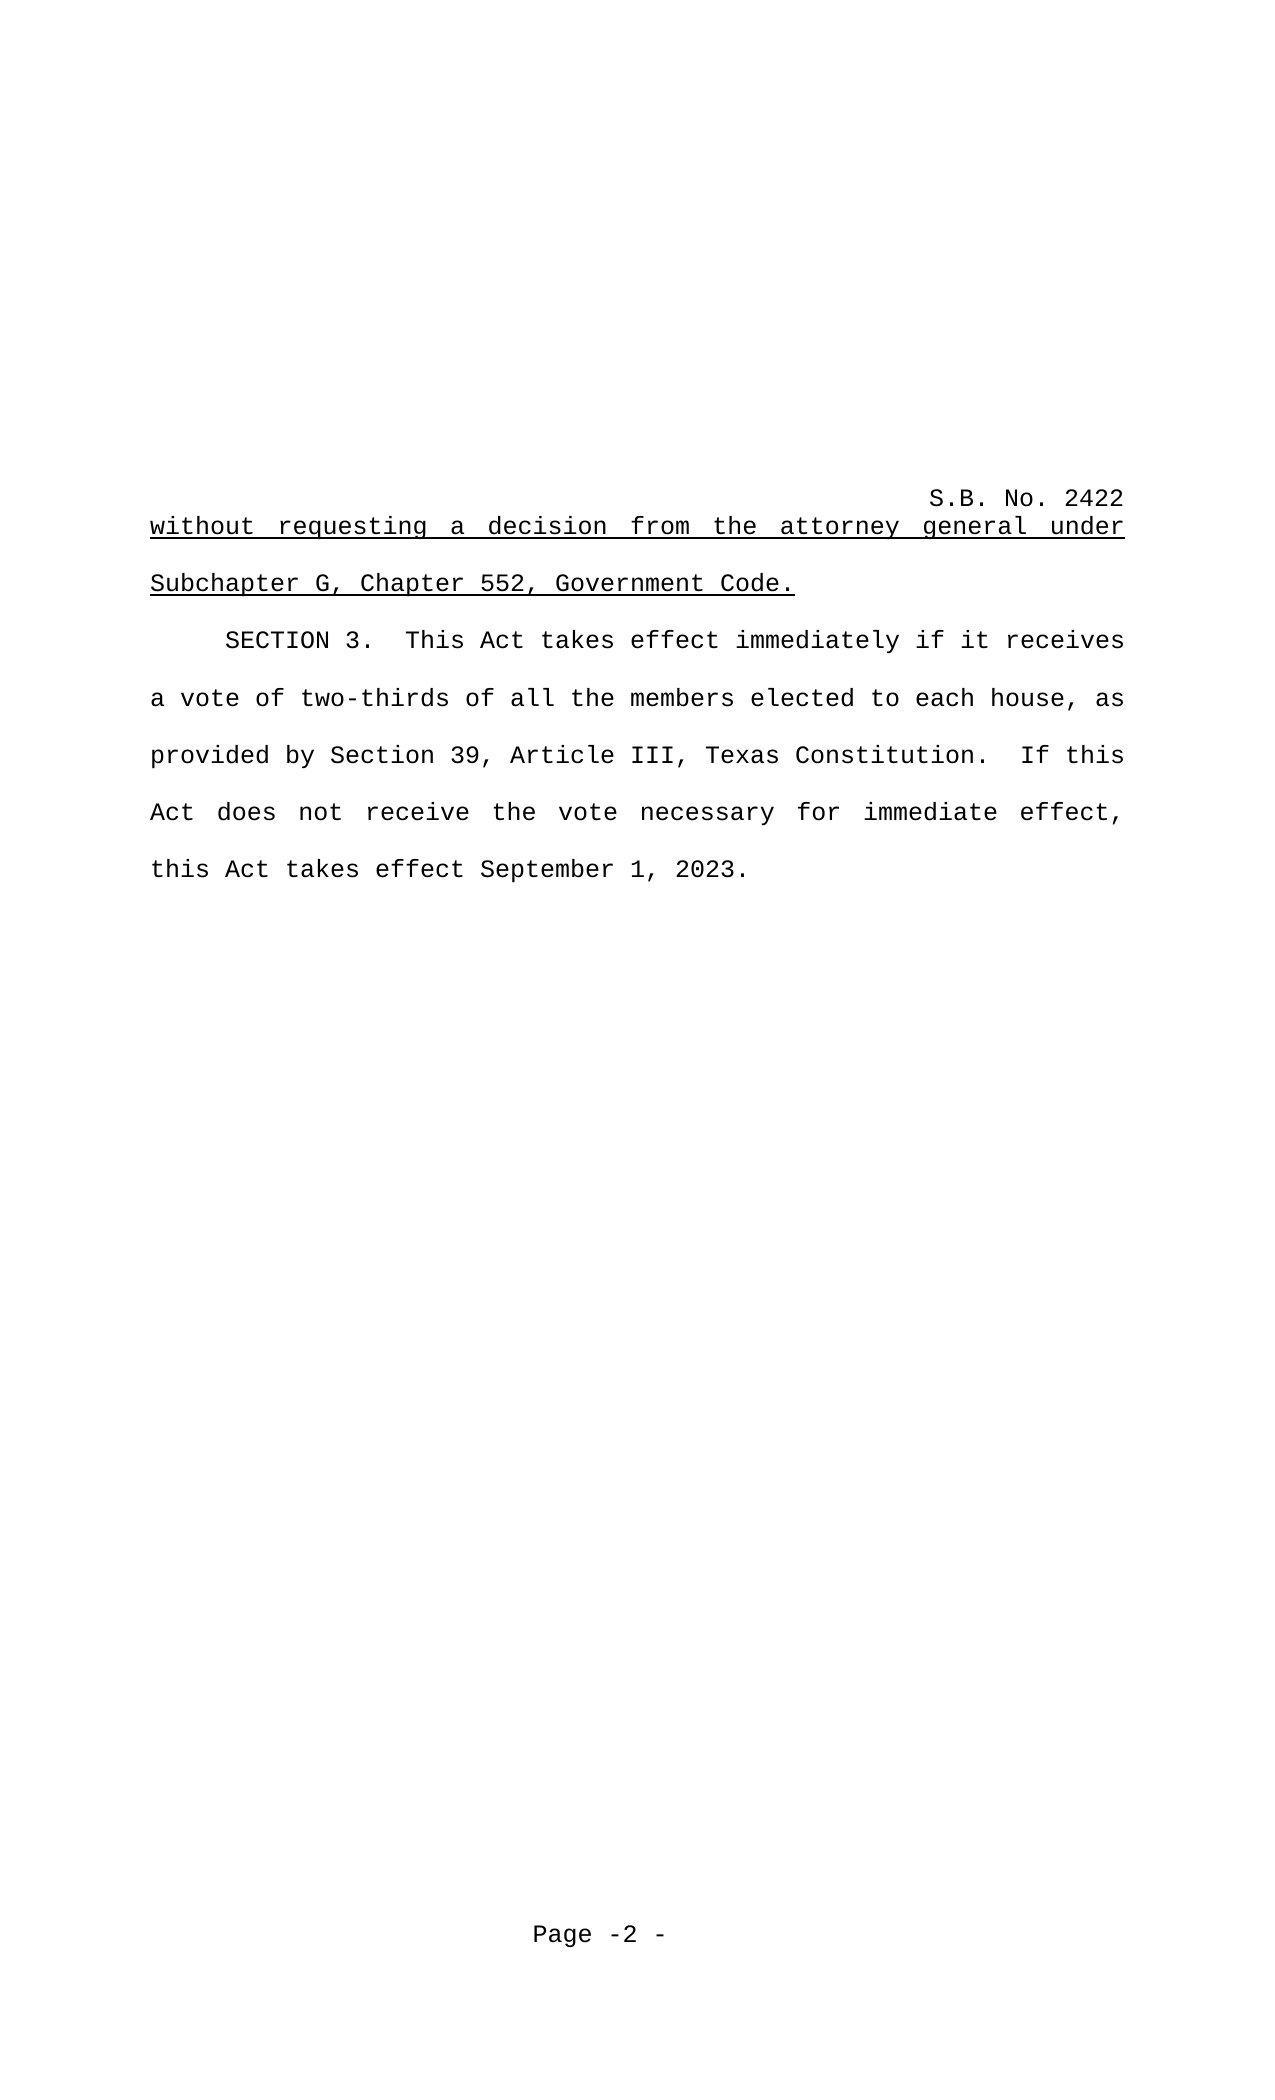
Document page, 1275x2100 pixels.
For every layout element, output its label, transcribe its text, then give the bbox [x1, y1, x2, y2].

text SECTION 3. This Act takes effect immediately if it receives a vote of two-thirds of all the members elected to each house, as provided by Section 39, Article III, Texas Constitution. If this Act does not receive the vote necessary for immediate effect, this Act takes effect September 1, 2023. [150, 628, 1125, 885]
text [150, 514, 1125, 537]
